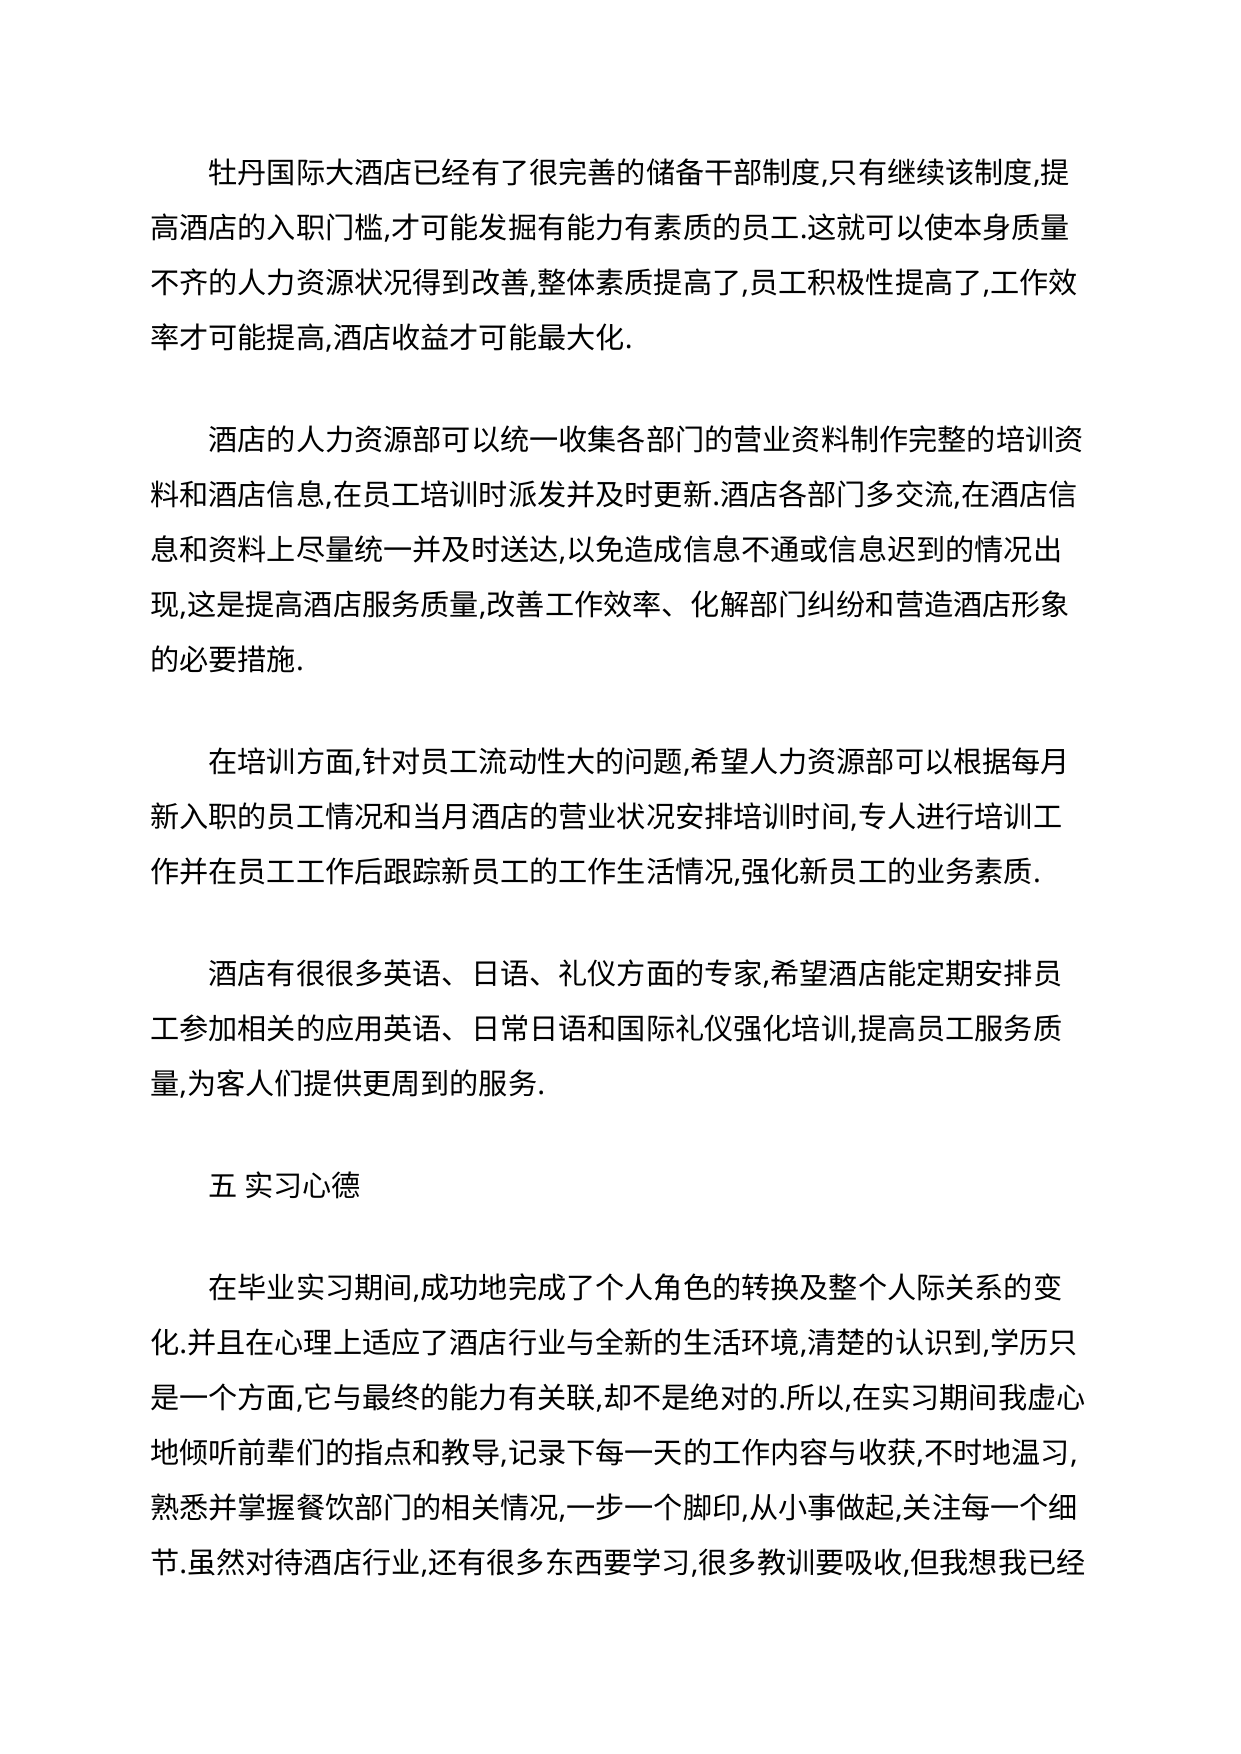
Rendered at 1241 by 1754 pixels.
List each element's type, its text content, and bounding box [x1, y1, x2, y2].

text 酒店的人力资源部可以统一收集各部门的营业资料制作完整的培训资料和酒店信息,在员工培训时派发并及时更新.酒店各部门多交流,在酒店信息和资料上尽量统一并及时送达,以免造成信息不通或信息迟到的情况出现,这是提高酒店服务质量,改善工作效率、化解部门纠纷和营造酒店形象的必要措施. [150, 417, 1090, 679]
text 牡丹国际大酒店已经有了很完善的储备干部制度,只有继续该制度,提高酒店的入职门槛,才可能发掘有能力有素质的员工.这就可以使本身质量不齐的人力资源状况得到改善,整体素质提高了,员工积极性提高了,工作效率才可能提高,酒店收益才可能最大化. [150, 150, 1090, 357]
text 在培训方面,针对员工流动性大的问题,希望人力资源部可以根据每月新入职的员工情况和当月酒店的营业状况安排培训时间,专人进行培训工作并在员工工作后跟踪新员工的工作生活情况,强化新员工的业务素质. [150, 739, 1090, 891]
text 酒店有很很多英语、日语、礼仪方面的专家,希望酒店能定期安排员工参加相关的应用英语、日常日语和国际礼仪强化培训,提高员工服务质量,为客人们提供更周到的服务. [150, 951, 1090, 1103]
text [150, 1264, 1090, 1582]
text 五 实习心德 [150, 1163, 1090, 1205]
